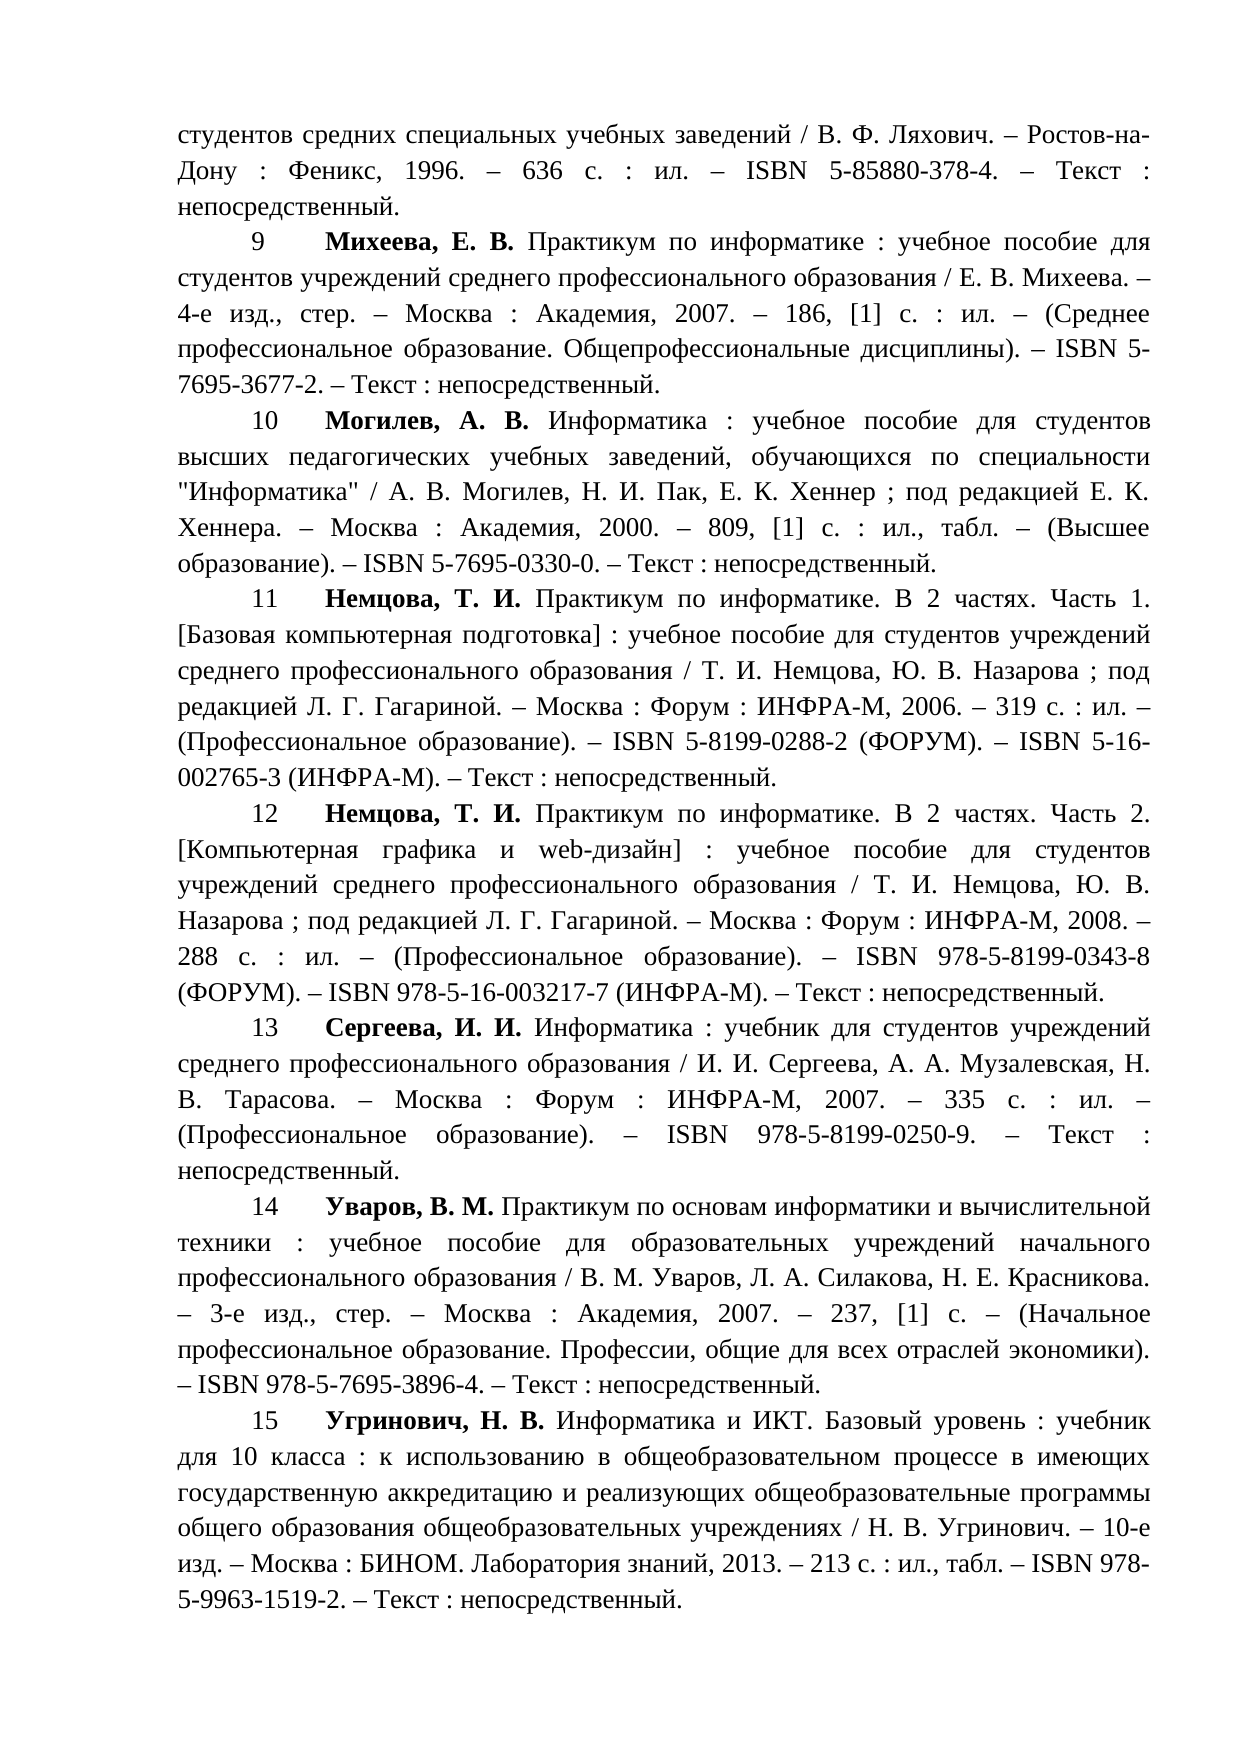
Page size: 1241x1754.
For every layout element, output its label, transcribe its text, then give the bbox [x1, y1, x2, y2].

list Сергеева, И. И. Информатика : учебник для студентов учреждений среднего профессионального образования / И. И. Сергеева, А. А. Музалевская, Н. В. Тарасова. – Москва : Форум : ИНФРА-М, 2007. – 335 с. : ил. – (Профессиональное образование). – ISBN 978-5-8199-0250-9. – Текст : непосредственный. [177, 1011, 1152, 1185]
list Могилев, А. В. Информатика : учебное пособие для студентов высших педагогических учебных заведений, обучающихся по специальности "Информатика" / А. В. Могилев, Н. И. Пак, Е. К. Хеннер ; под редакцией Е. К. Хеннера. – Москва : Академия, 2000. – 809, [1] с. : ил., табл. – (Высшее образование). – ISBN 5-7695-0330-0. – Текст : непосредственный. [177, 404, 1152, 578]
list Уваров, В. М. Практикум по основам информатики и вычислительной техники : учебное пособие для образовательных учреждений начального профессионального образования / В. М. Уваров, Л. А. Силакова, Н. Е. Красникова. – 3-е изд., стер. – Москва : Академия, 2007. – 237, [1] с. – (Начальное профессиональное образование. Профессии, общие для всех отраслей экономики). – ISBN 978-5-7695-3896-4. – Текст : непосредственный. [177, 1190, 1152, 1400]
list Немцова, Т. И. Практикум по информатике. В 2 частях. Часть 1. [Базовая компьютерная подготовка] : учебное пособие для студентов учреждений среднего профессионального образования / Т. И. Немцова, Ю. В. Назарова ; под редакцией Л. Г. Гагариной. – Москва : Форум : ИНФРА-М, 2006. – 319 с. : ил. – (Профессиональное образование). – ISBN 5-8199-0288-2 (ФОРУМ). – ISBN 5-16-002765-3 (ИНФРА-М). – Текст : непосредственный. [177, 583, 1152, 792]
list Угринович, Н. В. Информатика и ИКТ. Базовый уровень : учебник для 10 класса : к использованию в общеобразовательном процессе в имеющих государственную аккредитацию и реализующих общеобразовательные программы общего образования общеобразовательных учреждениях / Н. В. Угринович. – 10-е изд. – Москва : БИНОМ. Лаборатория знаний, 2013. – 213 с. : ил., табл. – ISBN 978-5-9963-1519-2. – Текст : непосредственный. [177, 1404, 1152, 1614]
list Немцова, Т. И. Практикум по информатике. В 2 частях. Часть 2. [Компьютерная графика и web-дизайн] : учебное пособие для студентов учреждений среднего профессионального образования / Т. И. Немцова, Ю. В. Назарова ; под редакцией Л. Г. Гагариной. – Москва : Форум : ИНФРА-М, 2008. – 288 с. : ил. – (Профессиональное образование). – ISBN 978-5-8199-0343-8 (ФОРУМ). – ISBN 978-5-16-003217-7 (ИНФРА-М). – Текст : непосредственный. [177, 797, 1152, 1007]
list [177, 118, 1152, 221]
list Михеева, Е. В. Практикум по информатике : учебное пособие для студентов учреждений среднего профессионального образования / Е. В. Михеева. – 4-е изд., стер. – Москва : Академия, 2007. – 186, [1] с. : ил. – (Среднее профессиональное образование. Общепрофессиональные дисциплины). – ISBN 5-7695-3677-2. – Текст : непосредственный. [177, 225, 1152, 399]
